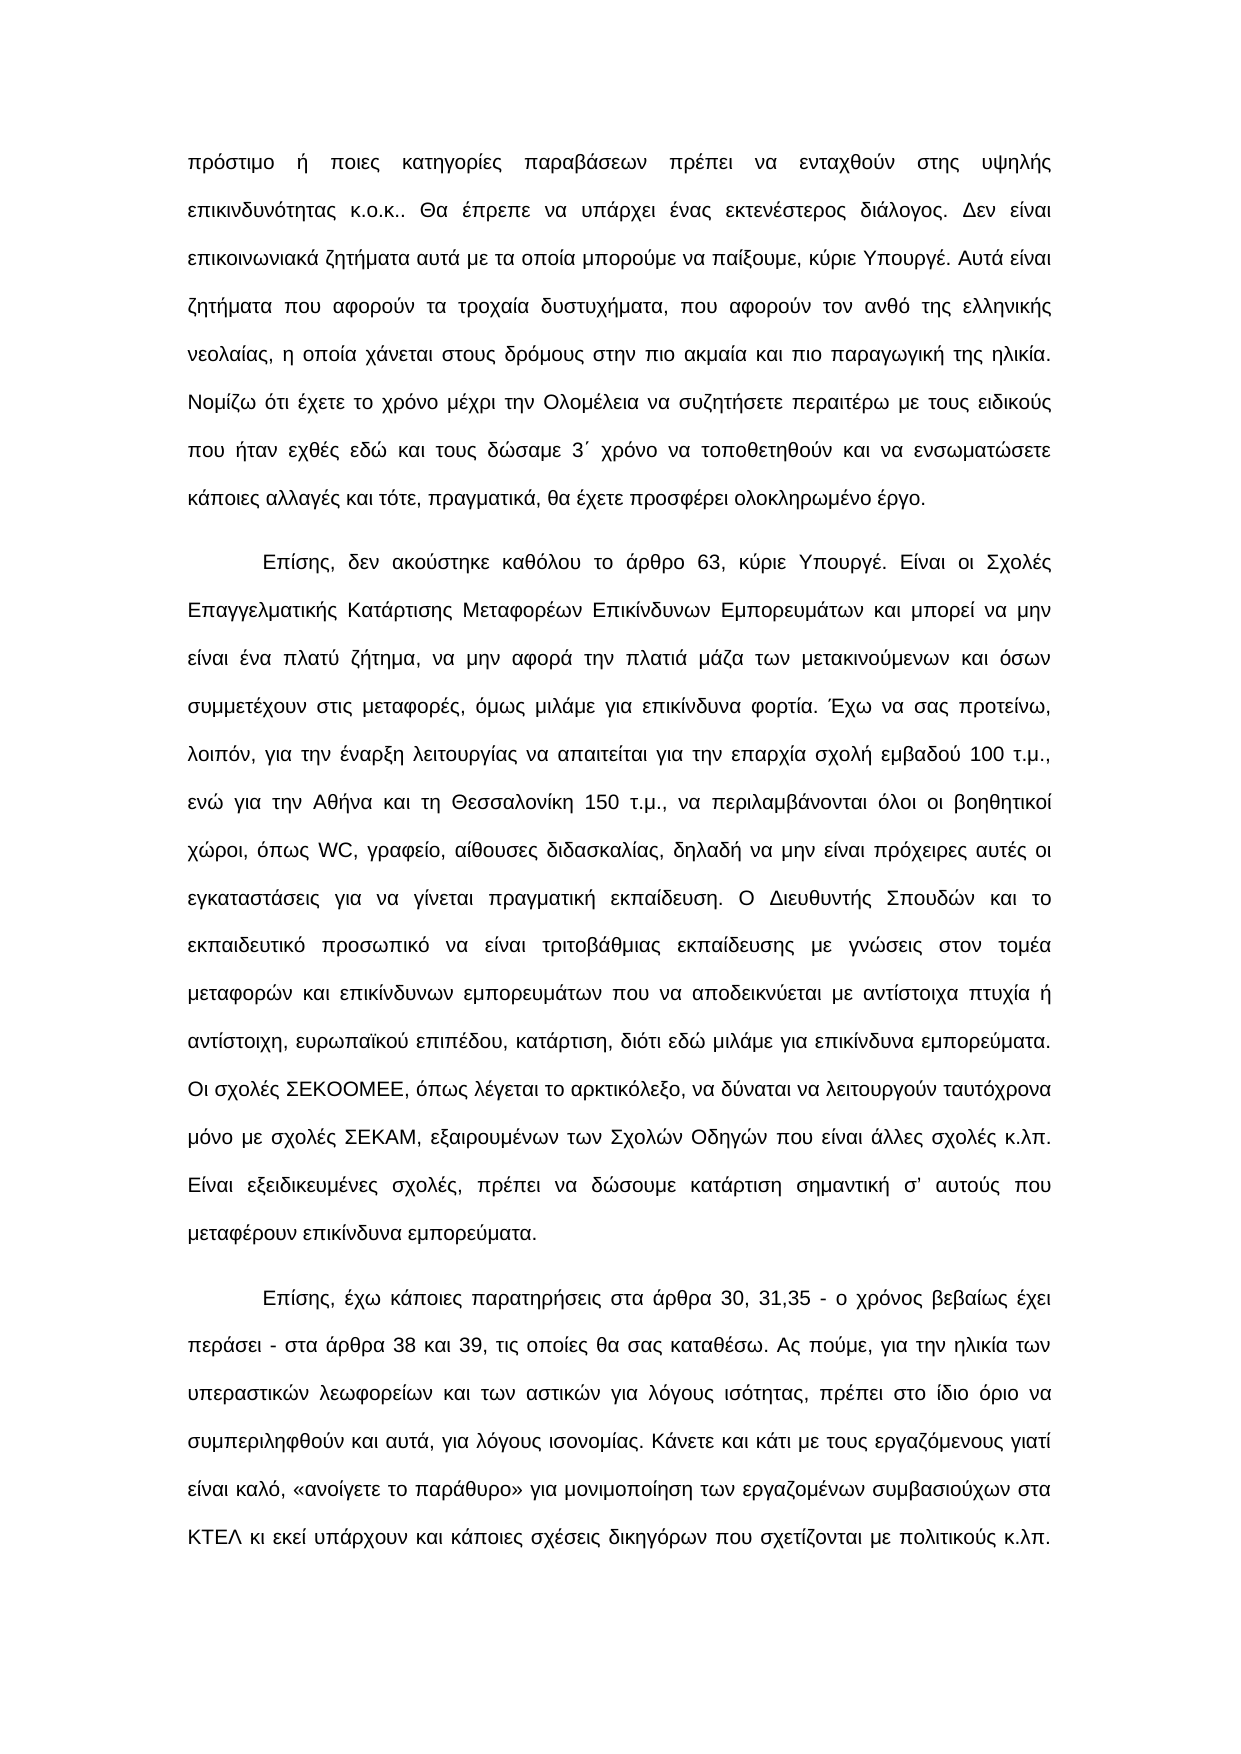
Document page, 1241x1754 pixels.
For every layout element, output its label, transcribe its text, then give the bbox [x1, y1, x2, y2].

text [187, 150, 1053, 509]
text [187, 1285, 1053, 1549]
text Επίσης, δεν ακούστηκε καθόλου το άρθρο 63, κύριε Υπουργέ. Είναι οι Σχολές Επαγγελματικής Κατάρτισης Μεταφορέων Επικίνδυνων Εμπορευμάτων και μπορεί να μην είναι ένα πλατύ ζήτημα, να μην αφορά την πλατιά μάζα των μετακινούμενων και όσων συμμετέχουν στις μεταφορές, όμως μιλάμε για επικίνδυνα φορτία. Έχω να σας προτείνω, λοιπόν, για την έναρξη λειτουργίας να απαιτείται για την επαρχία σχολή εμβαδού 100 τ.μ., ενώ για την Αθήνα και τη Θεσσαλονίκη 150 τ.μ., να περιλαμβάνονται όλοι οι βοηθητικοί χώροι, όπως WC, γραφείο, αίθουσες διδασκαλίας, δηλαδή να μην είναι πρόχειρες αυτές οι εγκαταστάσεις για να γίνεται πραγματική εκπαίδευση. Ο Διευθυντής Σπουδών και το εκπαιδευτικό προσωπικό να είναι τριτοβάθμιας εκπαίδευσης με γνώσεις στον τομέα μεταφορών και επικίνδυνων εμπορευμάτων που να αποδεικνύεται με αντίστοιχα πτυχία ή αντίστοιχη, ευρωπαϊκού επιπέδου, κατάρτιση, διότι εδώ μιλάμε για επικίνδυνα εμπορεύματα. Οι σχολές ΣΕΚΟΟΜΕΕ, όπως λέγεται το αρκτικόλεξο, να δύναται να λειτουργούν ταυτόχρονα μόνο με σχολές ΣΕΚΑΜ, εξαιρουμένων των Σχολών Οδηγών που είναι άλλες σχολές κ.λπ. Είναι εξειδικευμένες σχολές, πρέπει να δώσουμε κατάρτιση σημαντική σ’ αυτούς που μεταφέρουν επικίνδυνα εμπορεύματα. [187, 550, 1053, 1245]
